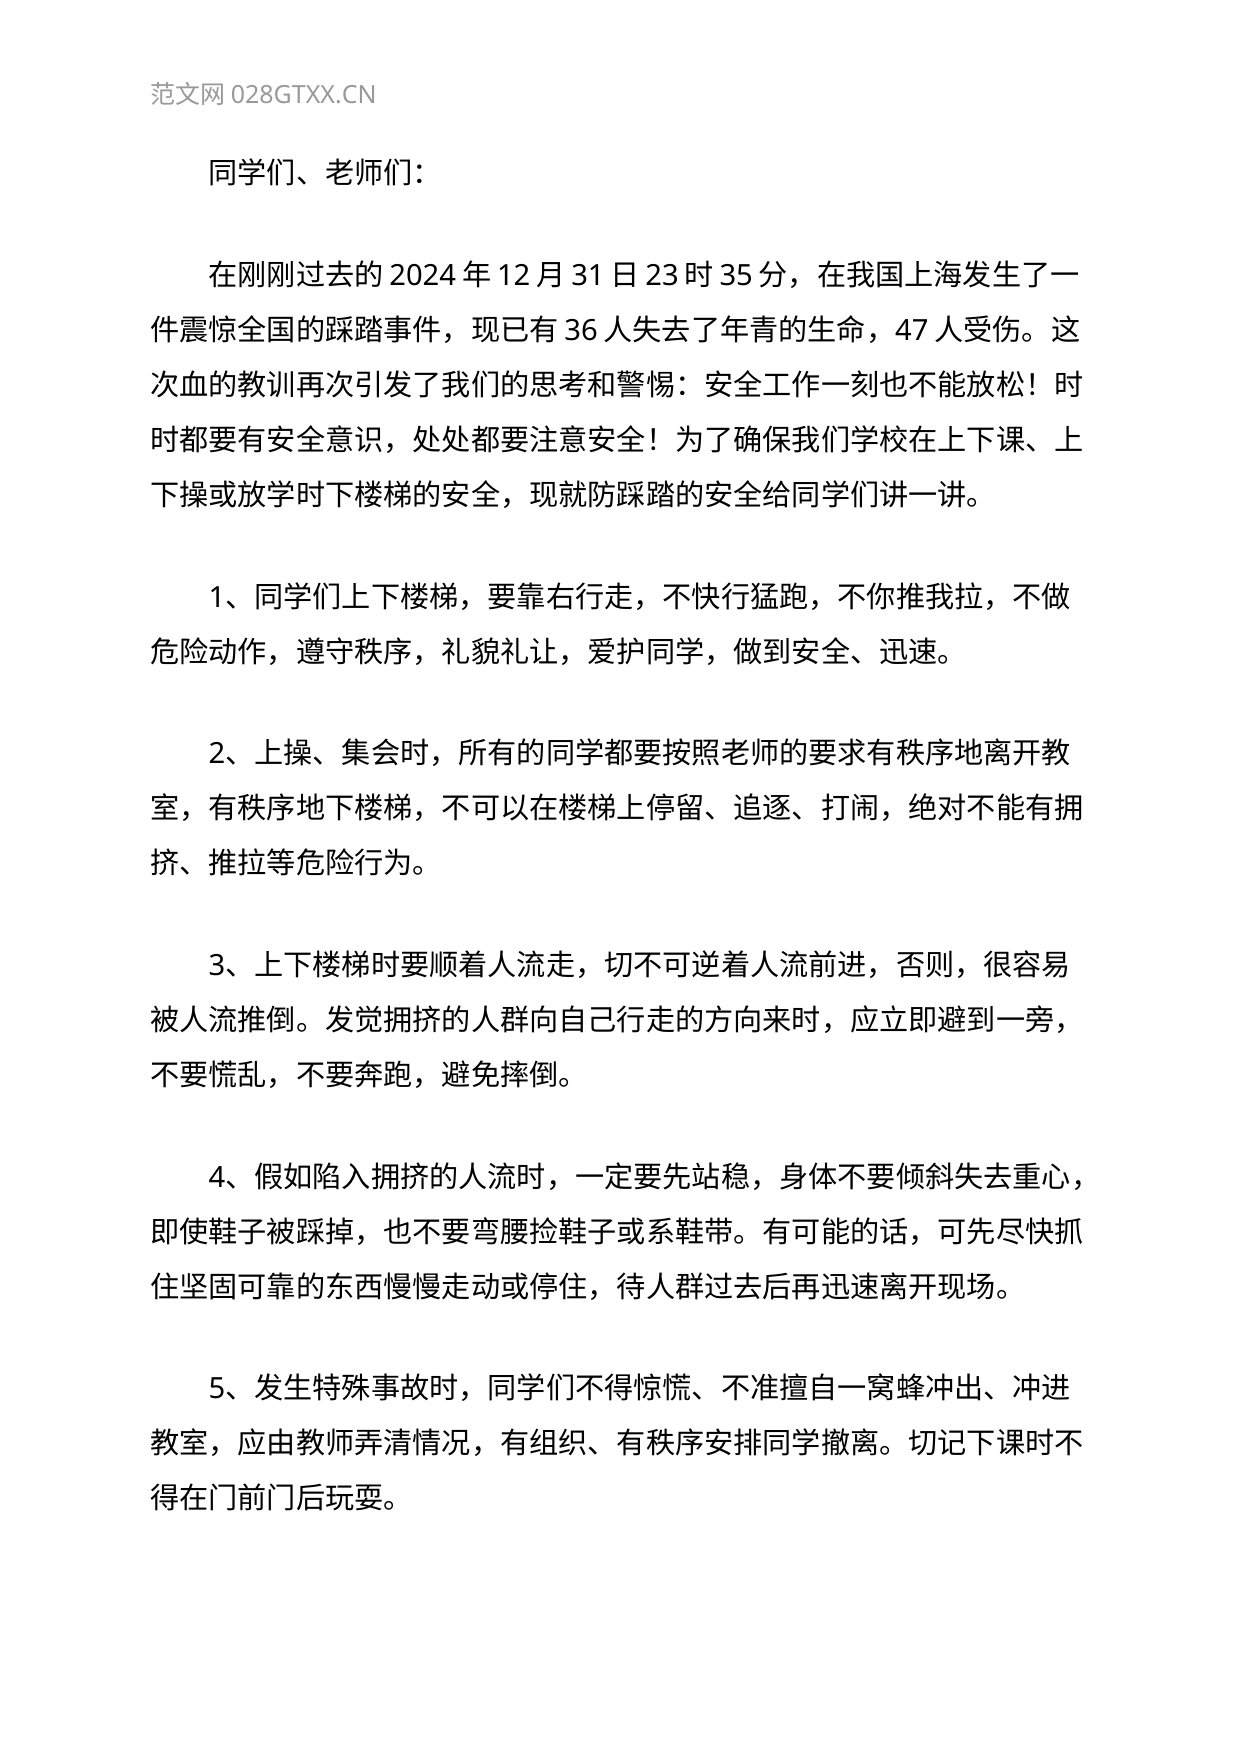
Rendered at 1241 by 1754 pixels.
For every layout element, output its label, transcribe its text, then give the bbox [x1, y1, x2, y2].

text 5、发生特殊事故时，同学们不得惊慌、不准擅自一窝蜂冲出、冲进教室，应由教师弄清情况，有组织、有秩序安排同学撤离。切记下课时不得在门前门后玩耍。 [150, 1365, 1090, 1517]
text 2、上操、集会时，所有的同学都要按照老师的要求有秩序地离开教室，有秩序地下楼梯，不可以在楼梯上停留、追逐、打闹，绝对不能有拥挤、推拉等危险行为。 [150, 730, 1090, 882]
text 同学们、老师们： [150, 150, 1090, 192]
text 在刚刚过去的2024年12月31日23时35分，在我国上海发生了一件震惊全国的踩踏事件，现已有36人失去了年青的生命，47人受伤。这次血的教训再次引发了我们的思考和警惕：安全工作一刻也不能放松！时时都要有安全意识，处处都要注意安全！为了确保我们学校在上下课、上下操或放学时下楼梯的安全，现就防踩踏的安全给同学们讲一讲。 [150, 252, 1090, 514]
text 4、假如陷入拥挤的人流时，一定要先站稳，身体不要倾斜失去重心，即使鞋子被踩掉，也不要弯腰捡鞋子或系鞋带。有可能的话，可先尽快抓住坚固可靠的东西慢慢走动或停住，待人群过去后再迅速离开现场。 [150, 1153, 1090, 1306]
text 3、上下楼梯时要顺着人流走，切不可逆着人流前进，否则，很容易被人流推倒。发觉拥挤的人群向自己行走的方向来时，应立即避到一旁，不要慌乱，不要奔跑，避免摔倒。 [150, 942, 1090, 1094]
text 1、同学们上下楼梯，要靠右行走，不快行猛跑，不你推我拉，不做危险动作，遵守秩序，礼貌礼让，爱护同学，做到安全、迅速。 [150, 573, 1090, 671]
